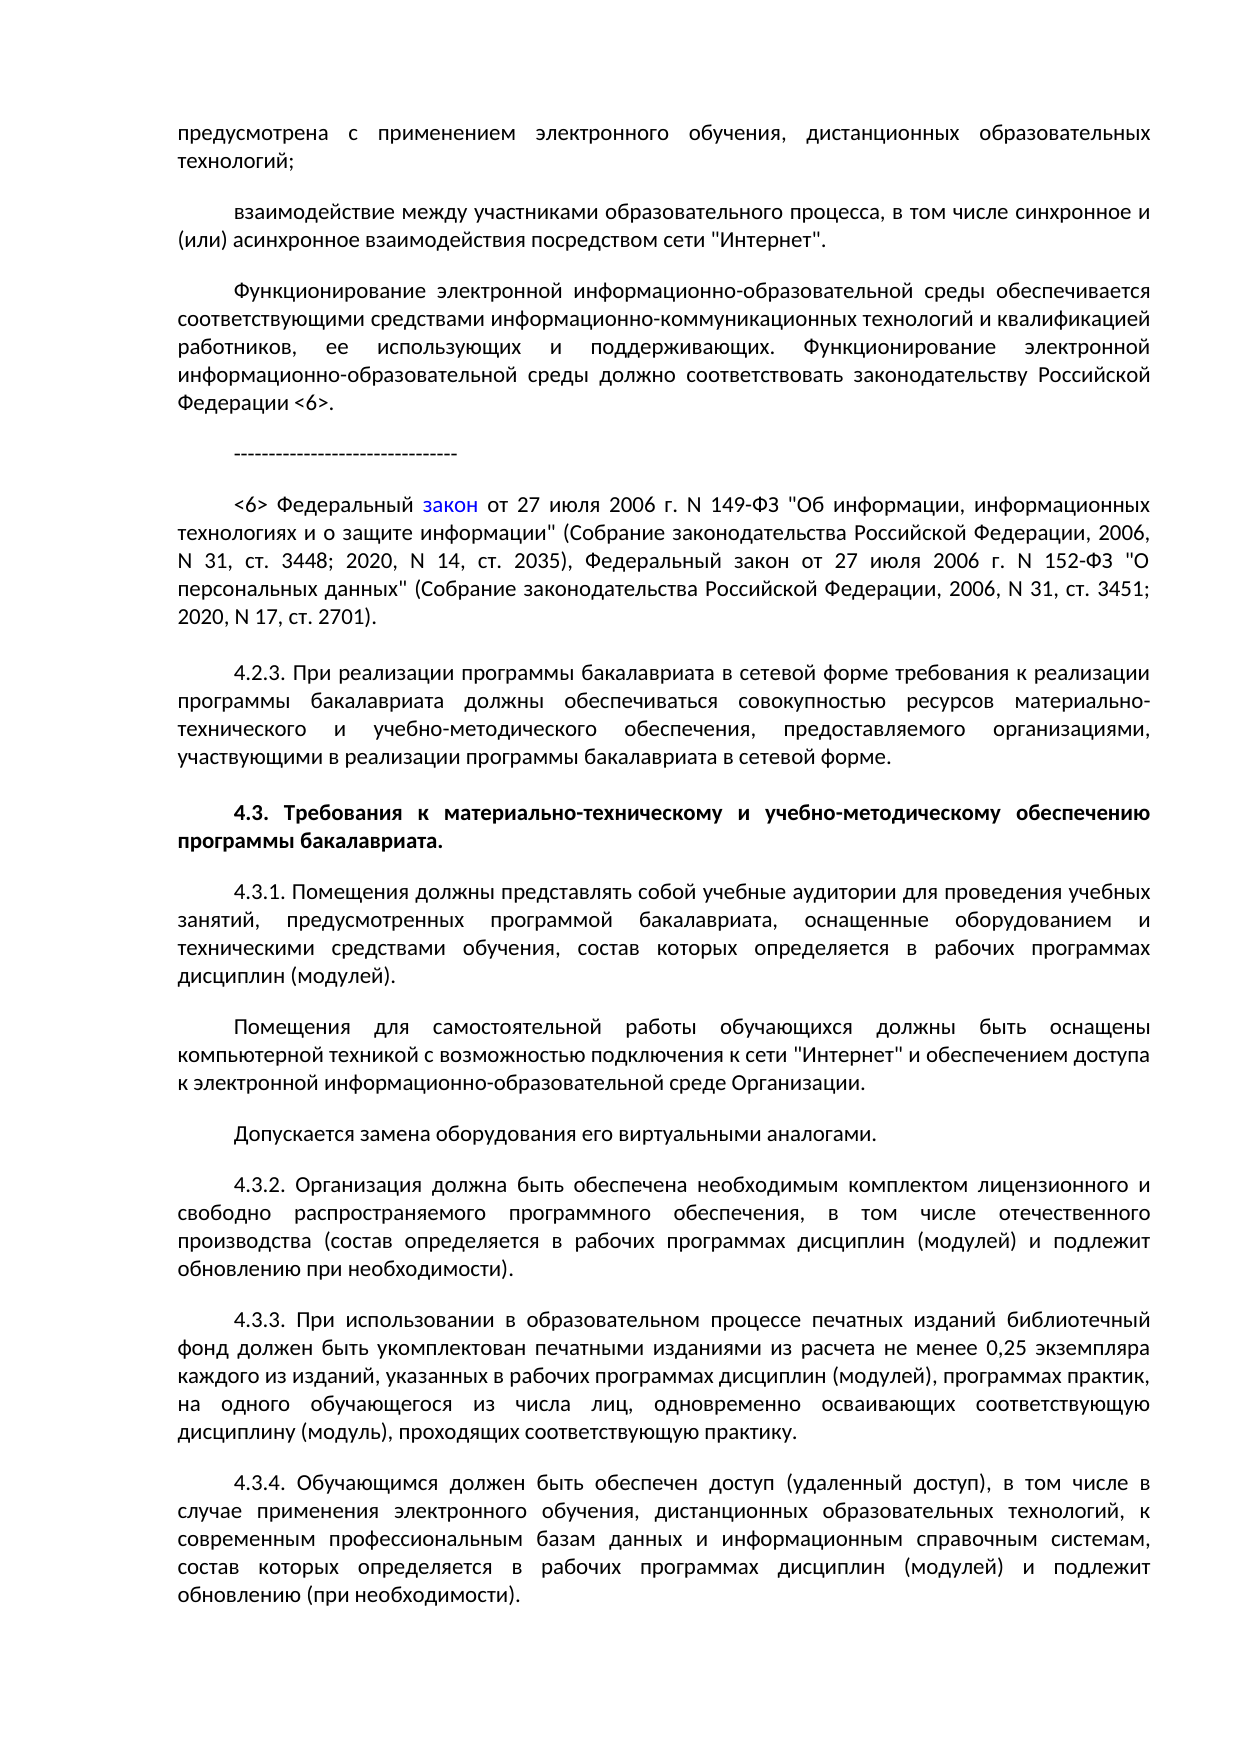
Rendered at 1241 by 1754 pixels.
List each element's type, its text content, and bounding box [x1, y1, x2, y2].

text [177, 118, 1152, 174]
text 4.3.3. При использовании в образовательном процессе печатных изданий библиотечный фонд должен быть укомплектован печатными изданиями из расчета не менее 0,25 экземпляра каждого из изданий, указанных в рабочих программах дисциплин (модулей), программах практик, на одного обучающегося из числа лиц, одновременно осваивающих соответствующую дисциплину (модуль), проходящих соответствующую практику. [177, 1305, 1152, 1445]
text Помещения для самостоятельной работы обучающихся должны быть оснащены компьютерной техникой с возможностью подключения к сети "Интернет" и обеспечением доступа к электронной информационно-образовательной среде Организации. [177, 1012, 1152, 1096]
text 4.3.4. Обучающимся должен быть обеспечен доступ (удаленный доступ), в том числе в случае применения электронного обучения, дистанционных образовательных технологий, к современным профессиональным базам данных и информационным справочным системам, состав которых определяется в рабочих программах дисциплин (модулей) и подлежит обновлению (при необходимости). [177, 1468, 1152, 1608]
text Функционирование электронной информационно-образовательной среды обеспечивается соответствующими средствами информационно-коммуникационных технологий и квалификацией работников, ее использующих и поддерживающих. Функционирование электронной информационно-образовательной среды должно соответствовать законодательству Российской Федерации <6>. [177, 276, 1152, 416]
text <6> Федеральный закон от 27 июля 2006 г. N 149-ФЗ "Об информации, информационных технологиях и о защите информации" (Собрание законодательства Российской Федерации, 2006, N 31, ст. 3448; 2020, N 14, ст. 2035), Федеральный закон от 27 июля 2006 г. N 152-ФЗ "О персональных данных" (Собрание законодательства Российской Федерации, 2006, N 31, ст. 3451; 2020, N 17, ст. 2701). [177, 490, 1152, 630]
text -------------------------------- [177, 439, 1152, 467]
text 4.2.3. При реализации программы бакалавриата в сетевой форме требования к реализации программы бакалавриата должны обеспечиваться совокупностью ресурсов материально-технического и учебно-методического обеспечения, предоставляемого организациями, участвующими в реализации программы бакалавриата в сетевой форме. [177, 658, 1152, 770]
text 4.3.2. Организация должна быть обеспечена необходимым комплектом лицензионного и свободно распространяемого программного обеспечения, в том числе отечественного производства (состав определяется в рабочих программах дисциплин (модулей) и подлежит обновлению при необходимости). [177, 1170, 1152, 1282]
text Допускается замена оборудования его виртуальными аналогами. [177, 1119, 1152, 1147]
text взаимодействие между участниками образовательного процесса, в том числе синхронное и (или) асинхронное взаимодействия посредством сети "Интернет". [177, 197, 1152, 253]
title 4.3. Требования к материально-техническому и учебно-методическому обеспечению программы бакалавриата. [177, 798, 1152, 854]
text 4.3.1. Помещения должны представлять собой учебные аудитории для проведения учебных занятий, предусмотренных программой бакалавриата, оснащенные оборудованием и техническими средствами обучения, состав которых определяется в рабочих программах дисциплин (модулей). [177, 877, 1152, 989]
